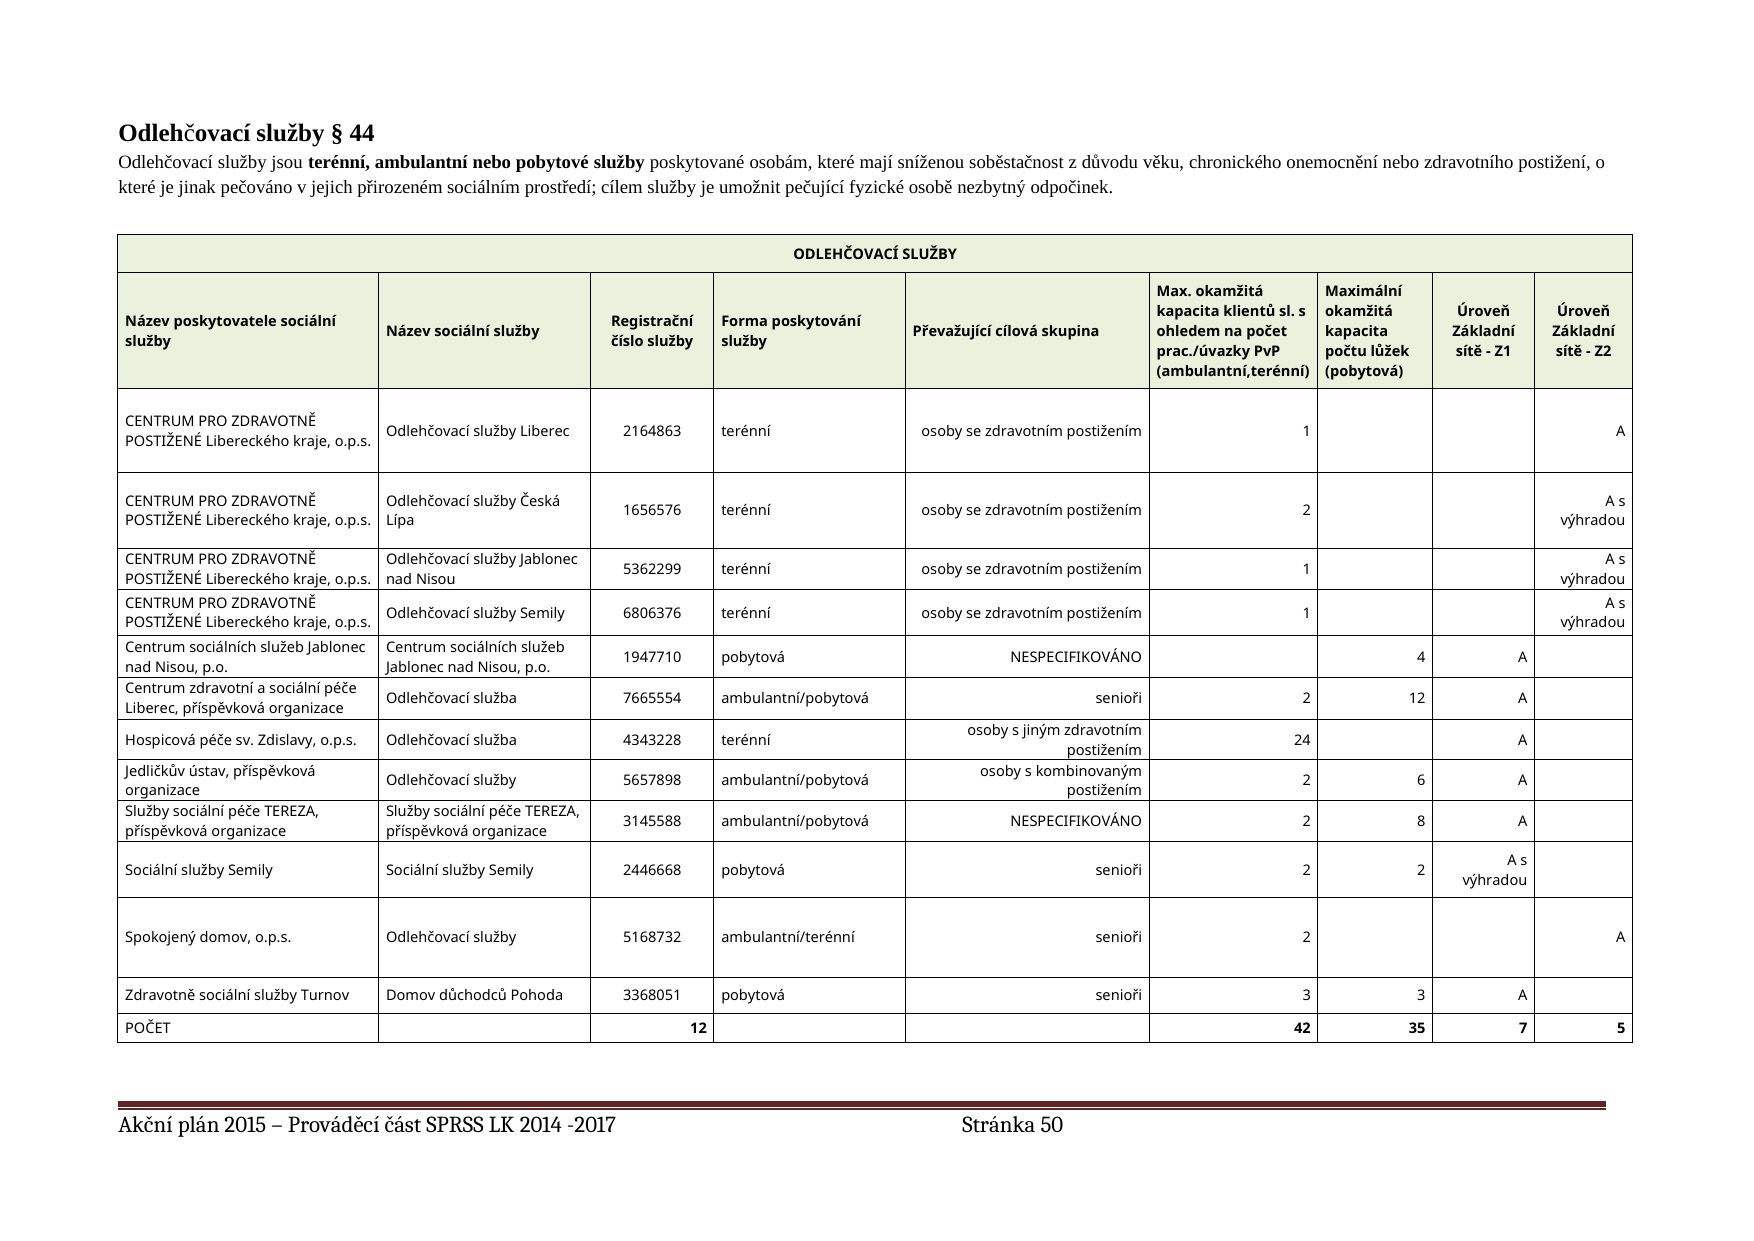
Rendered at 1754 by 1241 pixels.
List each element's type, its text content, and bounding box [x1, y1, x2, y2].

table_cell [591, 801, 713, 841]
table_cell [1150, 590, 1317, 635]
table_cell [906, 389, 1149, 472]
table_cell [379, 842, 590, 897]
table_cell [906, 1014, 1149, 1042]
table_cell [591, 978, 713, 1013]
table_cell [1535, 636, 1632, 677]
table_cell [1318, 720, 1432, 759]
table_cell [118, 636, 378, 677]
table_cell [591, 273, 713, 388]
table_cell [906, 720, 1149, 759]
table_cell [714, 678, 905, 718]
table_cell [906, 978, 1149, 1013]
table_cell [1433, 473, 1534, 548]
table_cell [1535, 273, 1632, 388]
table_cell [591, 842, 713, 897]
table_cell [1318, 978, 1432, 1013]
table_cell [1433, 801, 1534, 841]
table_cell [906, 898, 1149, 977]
text Odlehčovací služby jsou terénní, ambulantní nebo pobytové služby poskytované osobám, které mají sníženou soběstačnost z důvodu věku, chronického onemocnění nebo zdravotního postižení, o které je jinak pečováno v jejich přirozeném sociálním prostředí; cílem služby je umožnit pečující fyzické osobě nezbytný odpočinek. [118, 151, 1606, 197]
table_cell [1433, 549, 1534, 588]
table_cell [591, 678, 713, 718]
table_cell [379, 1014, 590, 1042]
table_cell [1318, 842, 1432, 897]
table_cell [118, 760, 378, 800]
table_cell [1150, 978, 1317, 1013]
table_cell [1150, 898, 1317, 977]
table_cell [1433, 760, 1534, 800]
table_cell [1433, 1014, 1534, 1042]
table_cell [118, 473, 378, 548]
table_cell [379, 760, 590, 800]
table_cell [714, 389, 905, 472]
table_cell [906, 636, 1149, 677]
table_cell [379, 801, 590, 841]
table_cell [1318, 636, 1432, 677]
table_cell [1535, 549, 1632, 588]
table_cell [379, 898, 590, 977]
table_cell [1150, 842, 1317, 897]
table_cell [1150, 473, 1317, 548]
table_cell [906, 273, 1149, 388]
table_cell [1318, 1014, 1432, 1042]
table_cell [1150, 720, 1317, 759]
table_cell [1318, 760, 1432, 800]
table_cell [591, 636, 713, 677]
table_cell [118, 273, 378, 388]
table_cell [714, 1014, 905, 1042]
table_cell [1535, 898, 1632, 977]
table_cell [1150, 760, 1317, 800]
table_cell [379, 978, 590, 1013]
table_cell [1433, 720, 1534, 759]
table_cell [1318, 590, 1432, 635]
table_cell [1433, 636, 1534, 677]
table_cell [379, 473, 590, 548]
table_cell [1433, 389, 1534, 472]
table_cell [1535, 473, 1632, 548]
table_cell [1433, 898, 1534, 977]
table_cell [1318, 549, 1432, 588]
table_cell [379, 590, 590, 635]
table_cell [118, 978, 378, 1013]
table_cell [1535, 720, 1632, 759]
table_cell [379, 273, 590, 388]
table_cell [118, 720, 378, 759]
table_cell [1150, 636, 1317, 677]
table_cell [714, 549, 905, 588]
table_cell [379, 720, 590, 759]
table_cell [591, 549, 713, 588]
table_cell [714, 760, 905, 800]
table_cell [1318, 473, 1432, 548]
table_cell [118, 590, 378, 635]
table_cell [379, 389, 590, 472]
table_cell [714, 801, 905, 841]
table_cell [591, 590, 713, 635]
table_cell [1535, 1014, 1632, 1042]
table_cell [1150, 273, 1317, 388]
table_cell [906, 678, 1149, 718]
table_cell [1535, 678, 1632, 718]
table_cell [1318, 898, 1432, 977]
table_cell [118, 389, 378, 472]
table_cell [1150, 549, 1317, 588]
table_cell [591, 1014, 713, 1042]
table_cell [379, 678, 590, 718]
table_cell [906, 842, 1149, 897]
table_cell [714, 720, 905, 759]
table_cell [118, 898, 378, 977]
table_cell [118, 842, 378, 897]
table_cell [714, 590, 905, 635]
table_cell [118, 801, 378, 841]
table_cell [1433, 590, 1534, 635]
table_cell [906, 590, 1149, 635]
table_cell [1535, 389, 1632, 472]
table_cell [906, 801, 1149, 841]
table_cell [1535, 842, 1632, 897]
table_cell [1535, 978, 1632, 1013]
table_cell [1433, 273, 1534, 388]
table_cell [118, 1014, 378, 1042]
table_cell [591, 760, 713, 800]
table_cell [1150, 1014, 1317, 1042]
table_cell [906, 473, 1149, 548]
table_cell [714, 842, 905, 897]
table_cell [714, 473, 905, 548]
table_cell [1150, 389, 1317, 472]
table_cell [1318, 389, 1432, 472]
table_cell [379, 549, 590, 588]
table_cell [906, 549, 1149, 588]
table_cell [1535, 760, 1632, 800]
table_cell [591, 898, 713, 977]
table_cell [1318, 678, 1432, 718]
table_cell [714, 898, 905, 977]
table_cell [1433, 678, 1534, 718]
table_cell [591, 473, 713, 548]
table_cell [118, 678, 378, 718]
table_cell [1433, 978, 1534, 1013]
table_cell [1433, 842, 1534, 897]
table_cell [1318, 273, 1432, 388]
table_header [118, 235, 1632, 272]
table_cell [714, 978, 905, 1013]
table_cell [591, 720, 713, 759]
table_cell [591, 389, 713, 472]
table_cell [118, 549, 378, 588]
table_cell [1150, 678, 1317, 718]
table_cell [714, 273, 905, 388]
text Odlehčovací služby § 44 [118, 118, 1606, 147]
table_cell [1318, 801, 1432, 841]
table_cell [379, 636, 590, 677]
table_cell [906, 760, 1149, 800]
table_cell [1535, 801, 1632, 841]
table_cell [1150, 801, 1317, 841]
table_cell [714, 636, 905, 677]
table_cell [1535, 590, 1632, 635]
